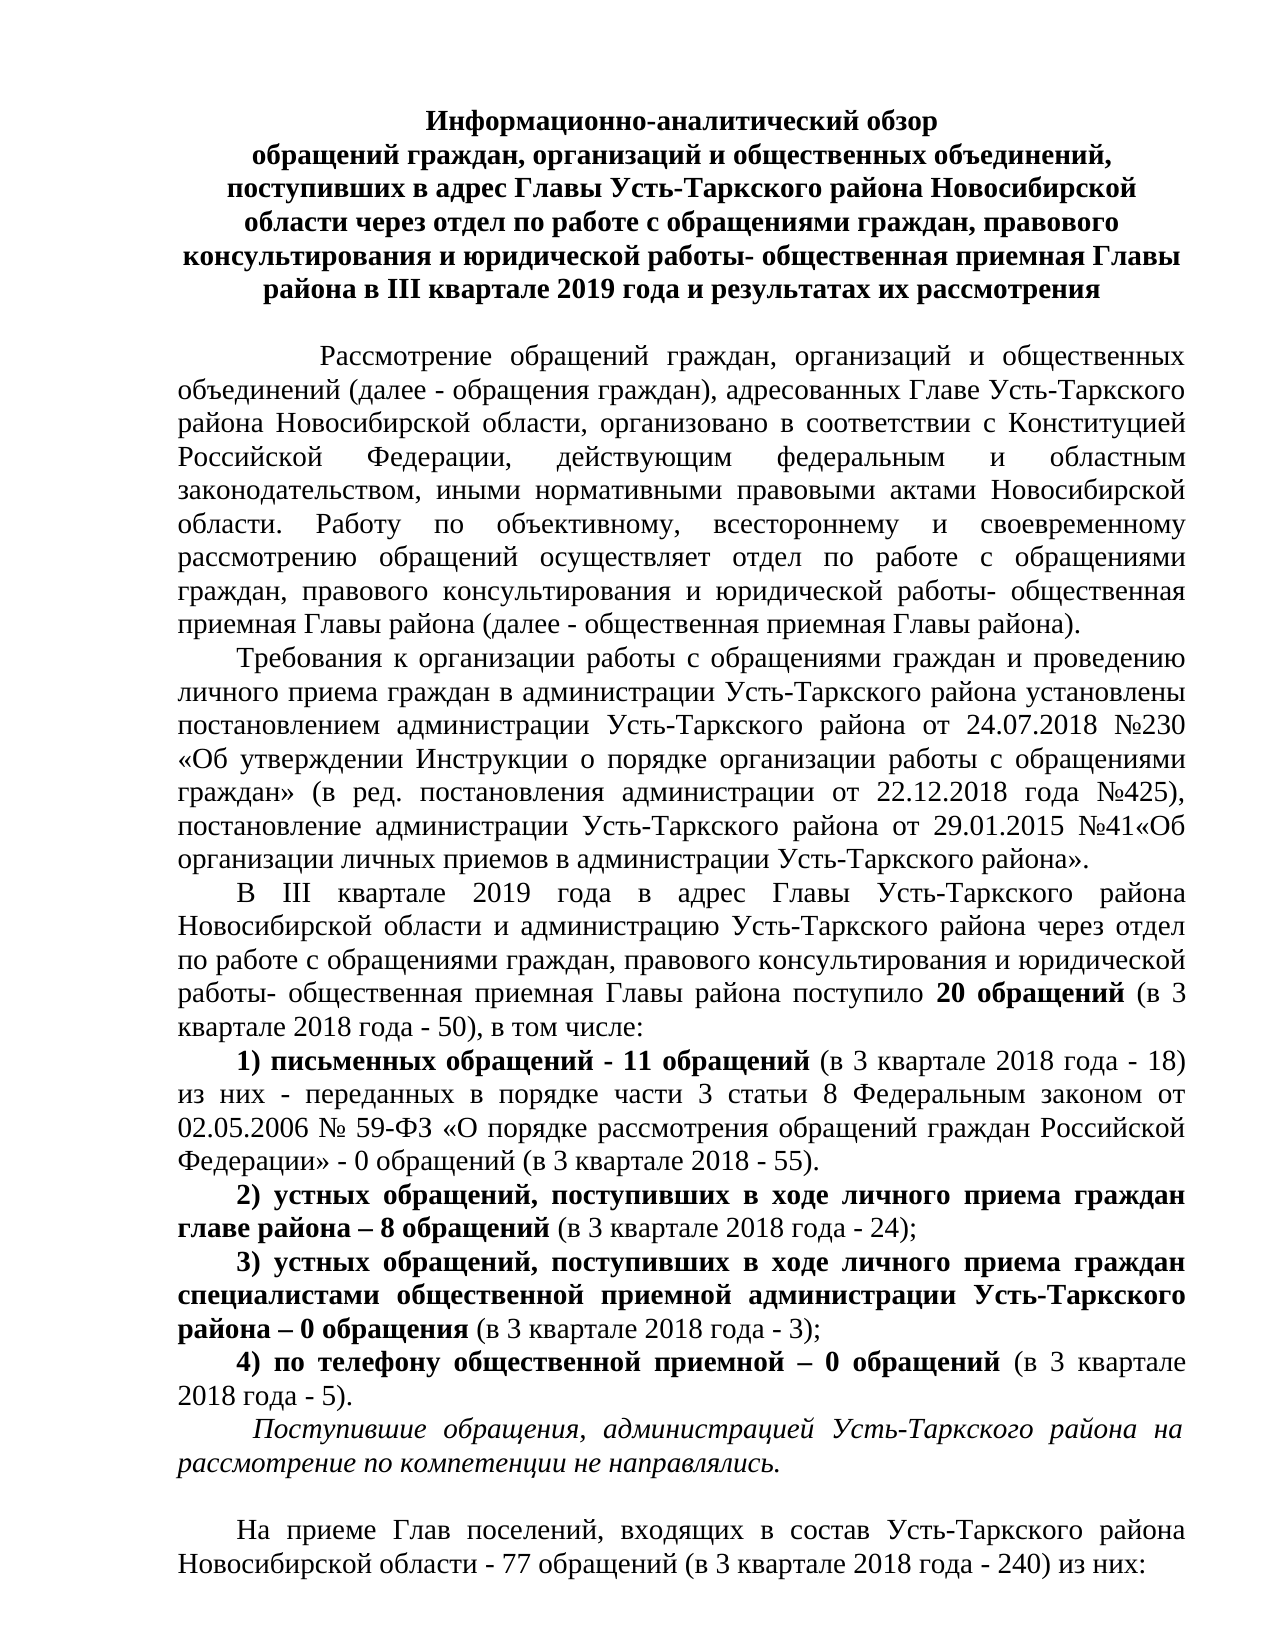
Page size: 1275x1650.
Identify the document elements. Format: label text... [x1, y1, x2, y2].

text 4) по телефону общественной приемной – 0 обращений (в 3 квартале 2018 года - 5). [177, 1344, 1186, 1412]
text Рассмотрение обращений граждан, организаций и общественных объединений (далее - обращения граждан), адресованных Главе Усть-Таркского района Новосибирской области, организовано в соответствии с Конституцией Российской Федерации, действующим федеральным и областным законодательством, иными нормативными правовыми актами Новосибирской области. Работу по объективному, всестороннему и своевременному рассмотрению обращений осуществляет отдел по работе с обращениями граждан, правового консультирования и юридической работы- общественная приемная Главы района (далее - общественная приемная Главы района). [177, 338, 1186, 640]
text 1) письменных обращений - 11 обращений (в 3 квартале 2018 года - 18) из них - переданных в порядке части 3 статьи 8 Федеральным законом от 02.05.2006 № 59-ФЗ «О порядке рассмотрения обращений граждан Российской Федерации» - 0 обращений (в 3 квартале 2018 - 55). [177, 1043, 1186, 1177]
text Поступившие обращения, администрацией Усть-Таркского района на рассмотрение по компетенции не направлялись. [177, 1412, 1186, 1479]
text 2) устных обращений, поступивших в ходе личного приема граждан главе района – 8 обращений (в 3 квартале 2018 года - 24); [177, 1177, 1186, 1244]
text В III квартале 2019 года в адрес Главы Усть-Таркского района Новосибирской области и администрацию Усть-Таркского района через отдел по работе с обращениями граждан, правового консультирования и юридической работы- общественная приемная Главы района поступило 20 обращений (в 3 квартале 2018 года - 50), в том числе: [177, 875, 1186, 1043]
text Информационно-аналитический обзор [177, 103, 1186, 137]
text Требования к организации работы с обращениями граждан и проведению личного приема граждан в администрации Усть-Таркского района установлены постановлением администрации Усть-Таркского района от 24.07.2018 №230 «Об утверждении Инструкции о порядке организации работы с обращениями граждан» (в ред. постановления администрации от 22.12.2018 года №425), постановление администрации Усть-Таркского района от 29.01.2015 №41«Об организации личных приемов в администрации Усть-Таркского района». [177, 640, 1186, 875]
text обращений граждан, организаций и общественных объединений, поступивших в адрес Главы Усть-Таркского района Новосибирской области через отдел по работе с обращениями граждан, правового консультирования и юридической работы- общественная приемная Главы района в III квартале 2019 года и результатах их рассмотрения [177, 137, 1186, 305]
text На приеме Глав поселений, входящих в состав Усть-Таркского района Новосибирской области - 77 обращений (в 3 квартале 2018 года - 240) из них: [177, 1512, 1186, 1579]
text 3) устных обращений, поступивших в ходе личного приема граждан специалистами общественной приемной администрации Усть-Таркского района – 0 обращения (в 3 квартале 2018 года - 3); [177, 1244, 1186, 1344]
